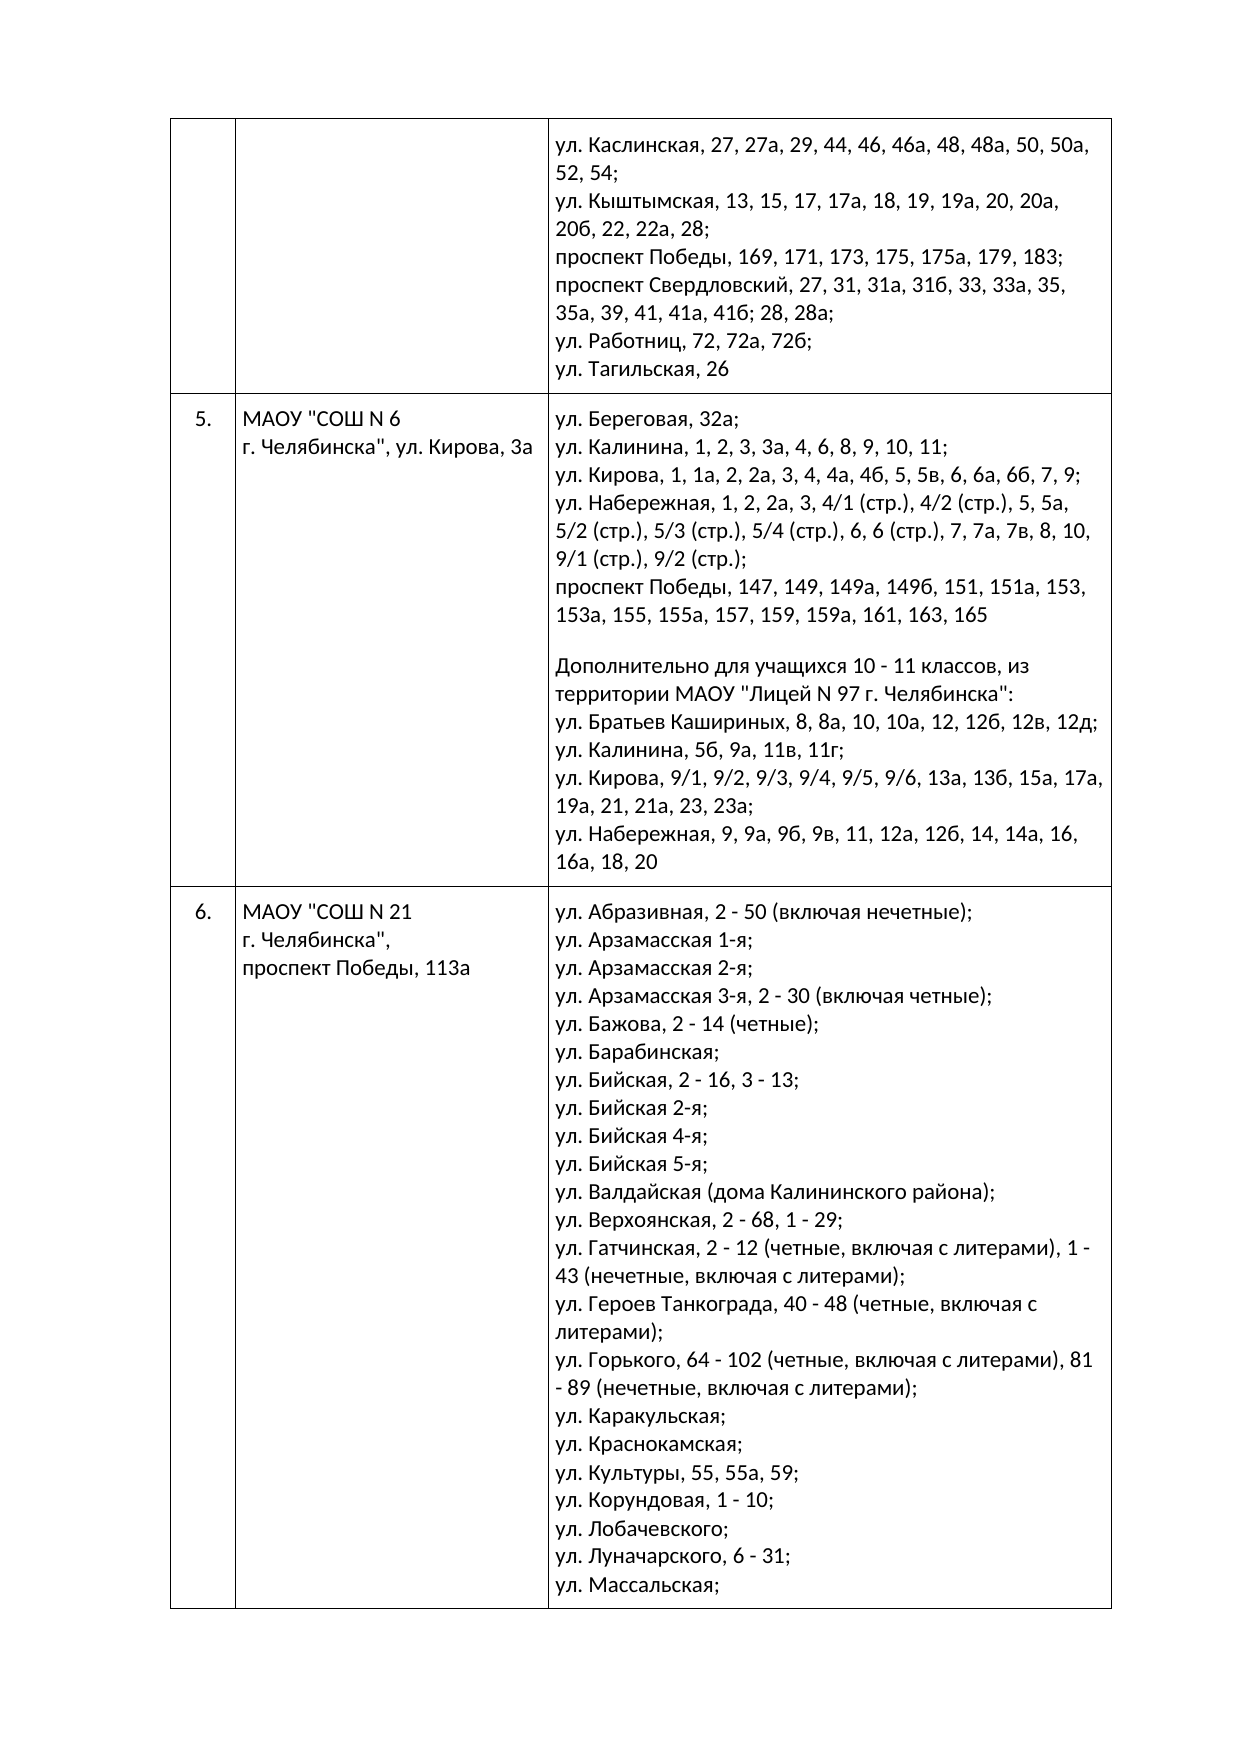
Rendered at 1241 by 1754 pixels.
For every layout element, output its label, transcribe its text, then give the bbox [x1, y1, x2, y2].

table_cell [549, 887, 1111, 1608]
table_cell 4. [171, 119, 235, 393]
table_cell 5. [171, 394, 235, 886]
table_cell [549, 119, 1111, 393]
table_cell ул. Береговая, 32а; ул. Калинина, 1, 2, 3, 3а, 4, 6, 8, 9, 10, 11; ул. Кирова, 1, 1а, 2, 2а, 3, 4, 4а, 4б, 5, 5в, 6, 6а, 6б, 7, 9; ул. Набережная, 1, 2, 2а, 3, 4/1 (стр.), 4/2 (стр.), 5, 5а, 5/2 (стр.), 5/3 (стр.), 5/4 (стр.), 6, 6 (стр.), 7, 7а, 7в, 8, 10, 9/1 (стр.), 9/2 (стр.); проспект Победы, 147, 149, 149а, 149б, 151, 151а, 153, 153а, 155, 155а, 157, 159, 159а, 161, 163, 165 [549, 394, 1111, 639]
table_cell МАОУ "СОШ N 6 г. Челябинска", ул. Кирова, 3а [236, 394, 548, 886]
table_cell 6. [171, 887, 235, 1608]
table_cell Дополнительно для учащихся 10 - 11 классов, из территории МАОУ "Лицей N 97 г. Челябинска": ул. Братьев Кашириных, 8, 8а, 10, 10а, 12, 12б, 12в, 12д; ул. Калинина, 5б, 9а, 11в, 11г; ул. Кирова, 9/1, 9/2, 9/3, 9/4, 9/5, 9/6, 13а, 13б, 15а, 17а, 19а, 21, 21а, 23, 23а; ул. Набережная, 9, 9а, 9б, 9в, 11, 12а, 12б, 14, 14а, 16, 16а, 18, 20 [549, 639, 1111, 886]
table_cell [236, 887, 548, 1608]
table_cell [236, 119, 548, 393]
